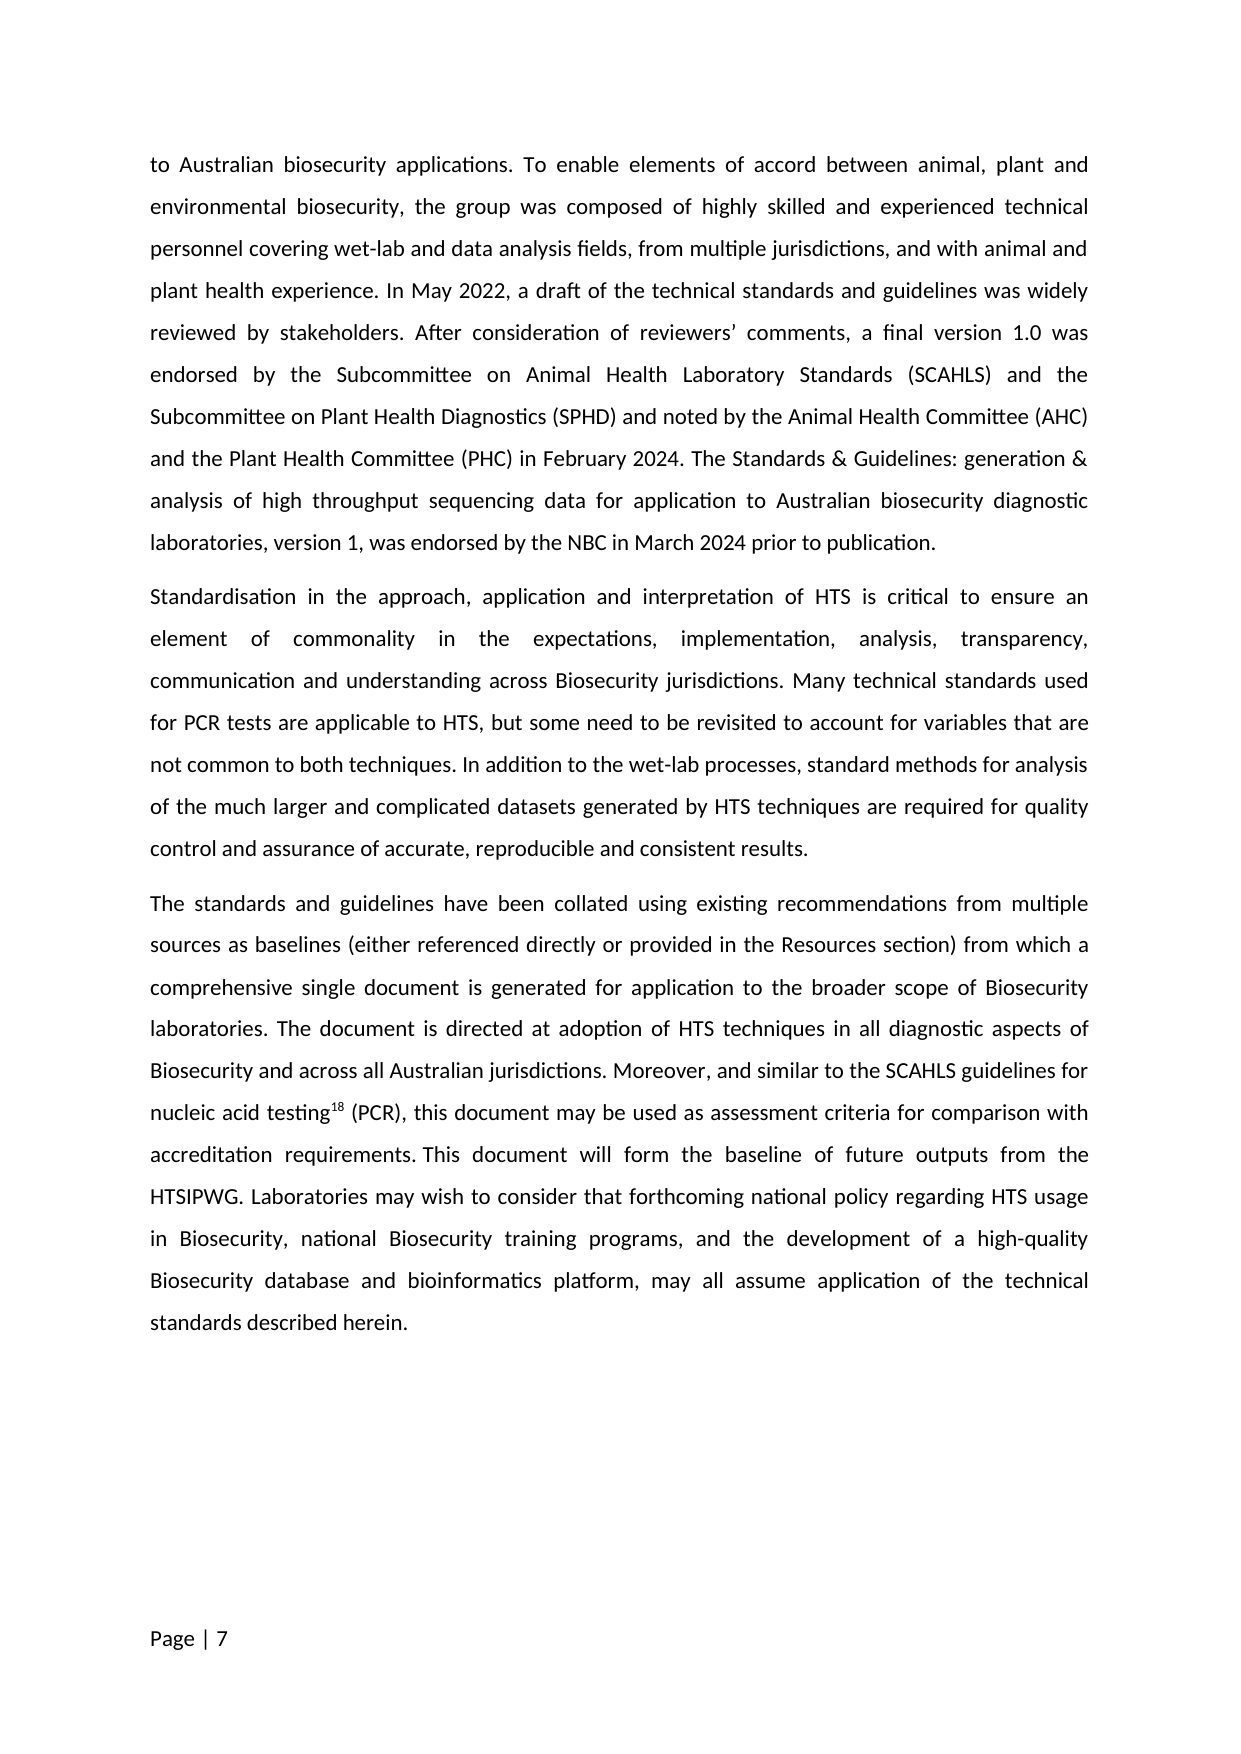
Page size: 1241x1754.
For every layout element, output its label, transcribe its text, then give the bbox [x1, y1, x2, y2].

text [150, 150, 1090, 556]
text Standardisation in the approach, application and interpretation of HTS is critical to ensure an element of commonality in the expectations, implementation, analysis, transparency, communication and understanding across Biosecurity jurisdictions. Many technical standards used for PCR tests are applicable to HTS, but some need to be revisited to account for variables that are not common to both techniques. In addition to the wet-lab processes, standard methods for analysis of the much larger and complicated datasets generated by HTS techniques are required for quality control and assurance of accurate, reproducible and consistent results. [150, 582, 1090, 862]
text The standards and guidelines have been collated using existing recommendations from multiple sources as baselines (either referenced directly or provided in the Resources section) from which a comprehensive single document is generated for application to the broader scope of Biosecurity laboratories. The document is directed at adoption of HTS techniques in all diagnostic aspects of Biosecurity and across all Australian jurisdictions. Moreover, and similar to the SCAHLS guidelines for nucleic acid testing18 (PCR), this document may be used as assessment criteria for comparison with accreditation requirements. This document will form the baseline of future outputs from the HTSIPWG. Laboratories may wish to consider that forthcoming national policy regarding HTS usage in Biosecurity, national Biosecurity training programs, and the development of a high-quality Biosecurity database and bioinformatics platform, may all assume application of the technical standards described herein. [150, 889, 1090, 1336]
